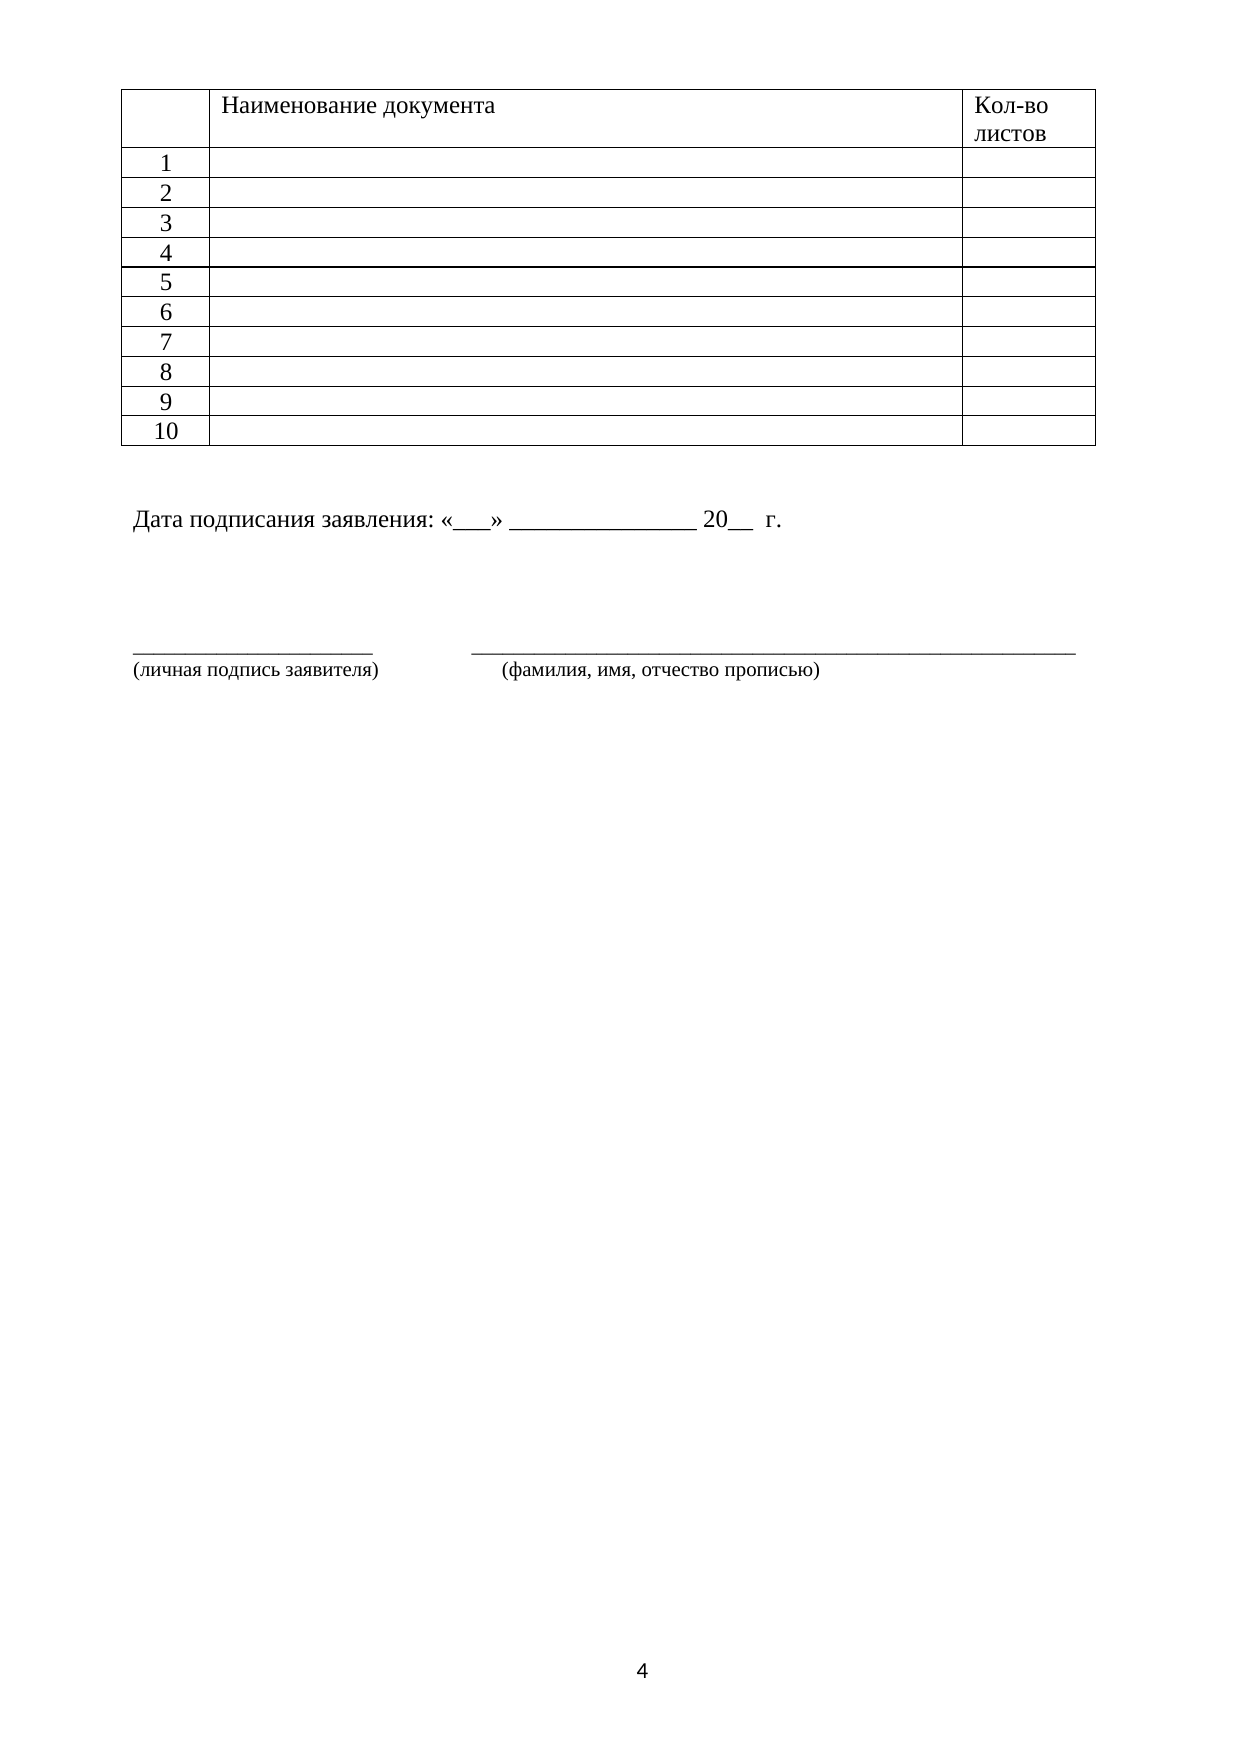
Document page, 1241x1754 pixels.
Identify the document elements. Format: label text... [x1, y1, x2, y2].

table_header [122, 90, 209, 147]
table_cell [963, 387, 1095, 415]
text Дата подписания заявления: «___» _______________ 20__ г. [133, 504, 1152, 532]
table_cell [963, 238, 1095, 266]
table_cell 9 [122, 387, 209, 415]
table_cell [210, 208, 962, 237]
table_cell [963, 148, 1095, 177]
table_cell [963, 178, 1095, 207]
table_cell 4 [122, 238, 209, 266]
table_cell [210, 416, 962, 445]
table_cell 5 [122, 268, 209, 296]
table_cell [210, 387, 962, 415]
table_cell [210, 148, 962, 177]
table_cell 8 [122, 357, 209, 386]
table_cell 1 [122, 148, 209, 177]
table_cell [210, 357, 962, 386]
table_cell [210, 268, 962, 296]
table_cell [963, 297, 1095, 326]
table_cell [210, 178, 962, 207]
table_cell [963, 357, 1095, 386]
table_cell [210, 327, 962, 356]
table_cell [963, 327, 1095, 356]
text (личная подпись заявителя) (фамилия, имя, отчество прописью) [133, 657, 1152, 681]
table_cell 10 [122, 416, 209, 445]
table_header Наименование документа [210, 90, 962, 147]
table_cell 3 [122, 208, 209, 237]
table_cell [963, 268, 1095, 296]
table_cell 6 [122, 297, 209, 326]
table_cell 2 [122, 178, 209, 207]
text _______________________ __________________________________________________________ [133, 633, 1152, 657]
table_cell [963, 416, 1095, 445]
table_header Кол-во листов [963, 90, 1095, 147]
table_cell 7 [122, 327, 209, 356]
table_cell [210, 297, 962, 326]
table_cell [210, 238, 962, 266]
table_cell [963, 208, 1095, 237]
